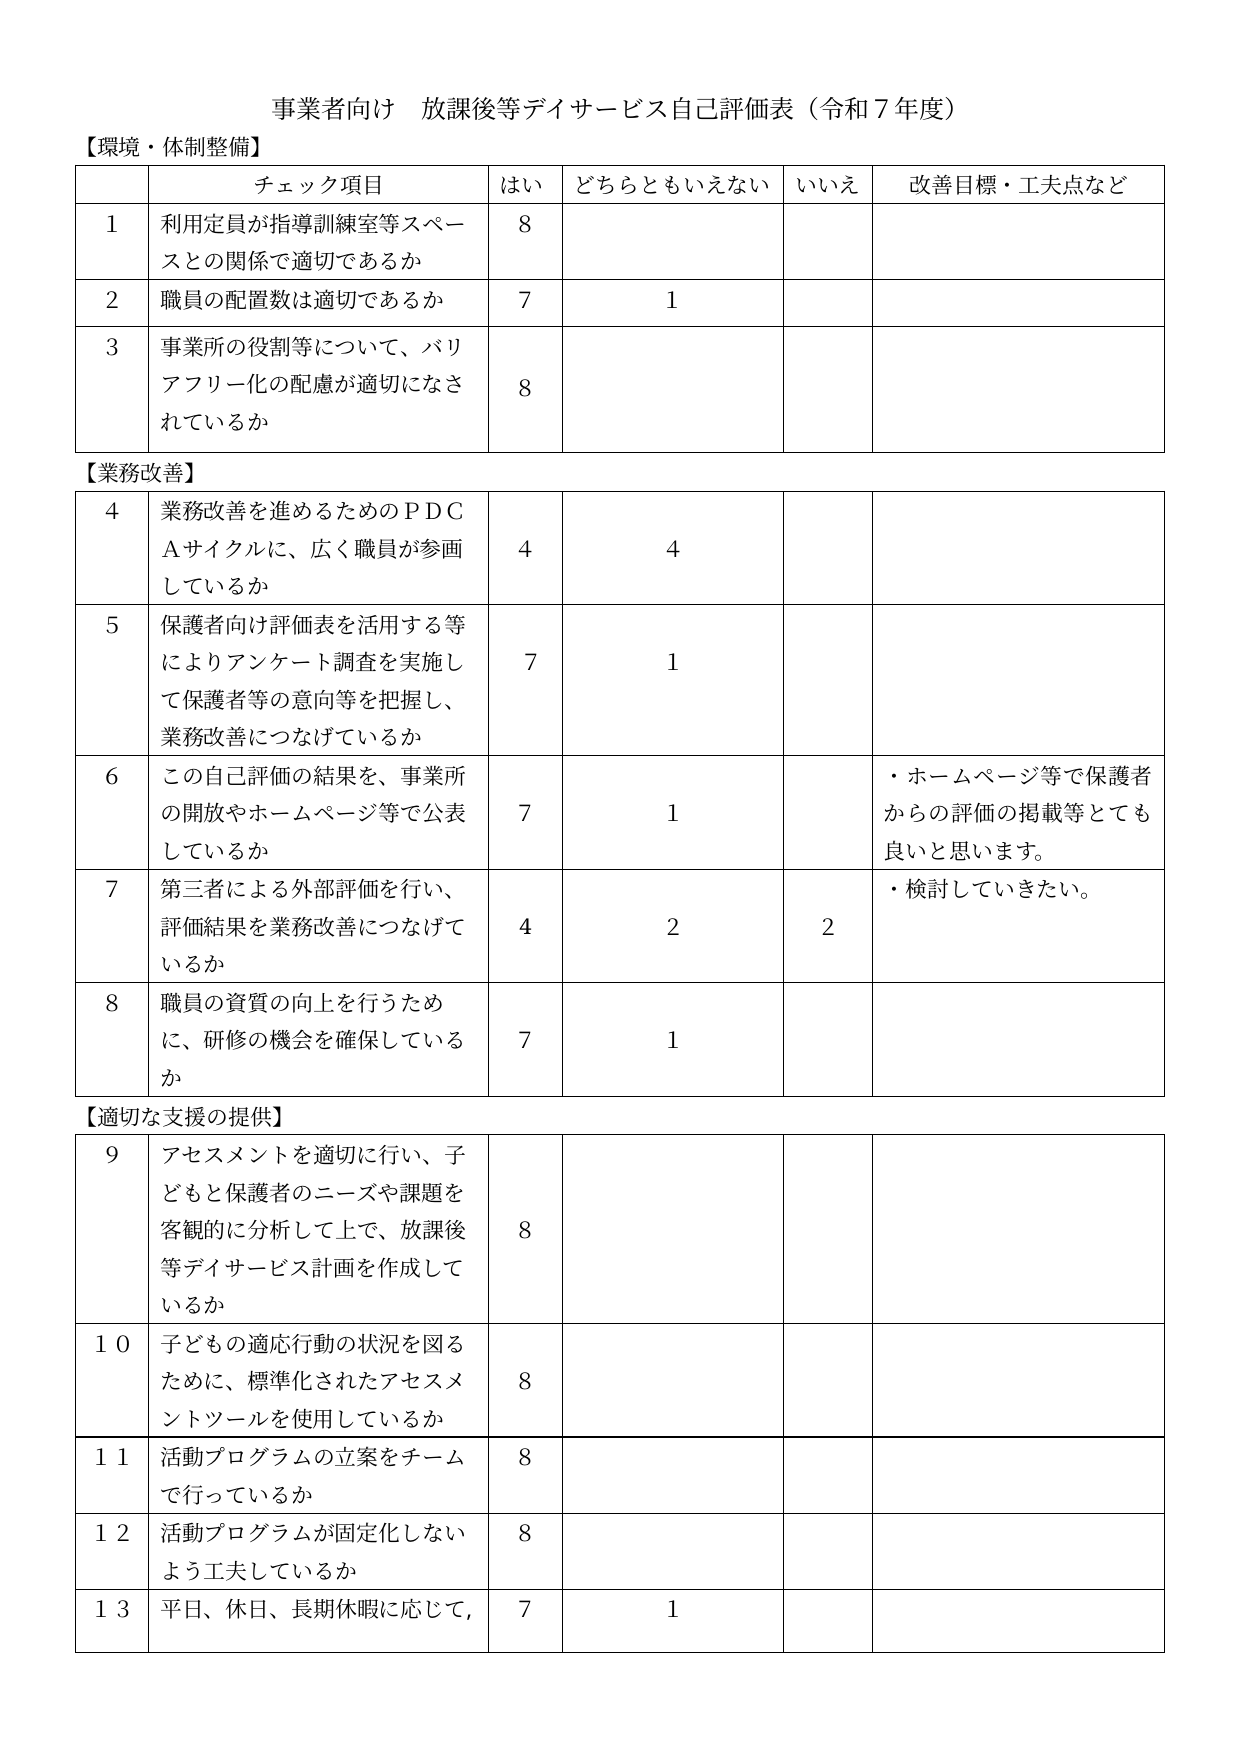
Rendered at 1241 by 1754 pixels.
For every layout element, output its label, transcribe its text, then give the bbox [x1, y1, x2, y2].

table_cell １２ [76, 1514, 148, 1588]
table_cell 保護者向け評価表を活用する等によりアンケート調査を実施して保護者等の意向等を把握し、業務改善につなげているか [149, 605, 488, 755]
table_cell ８ [489, 1438, 562, 1512]
table_cell [873, 983, 1164, 1096]
table_cell ２ [563, 870, 783, 982]
table_cell 事業所の役割等について、バリアフリー化の配慮が適切になされているか [149, 327, 488, 452]
text 事業者向け 放課後等デイサービス自己評価表（令和７年度） [75, 89, 1165, 127]
table_cell [784, 983, 872, 1096]
table_cell [873, 1514, 1164, 1588]
table_cell [784, 280, 872, 326]
table_cell ８ [489, 1514, 562, 1588]
table_header [784, 492, 872, 604]
table_cell [873, 204, 1164, 279]
table_header ４ [76, 492, 148, 604]
text 【業務改善】 [75, 453, 1165, 491]
table_cell ８ [489, 204, 562, 279]
table_cell ・検討していきたい。 [873, 870, 1164, 982]
table_cell 活動プログラムが固定化しないよう工夫しているか [149, 1514, 488, 1588]
table_cell ７ [489, 756, 562, 869]
table_header 業務改善を進めるためのＰＤＣＡサイクルに、広く職員が参画しているか [149, 492, 488, 604]
table_cell 子どもの適応行動の状況を図るために、標準化されたアセスメントツールを使用しているか [149, 1324, 488, 1436]
table_cell ７ [489, 280, 562, 326]
table_cell 職員の資質の向上を行うために、研修の機会を確保しているか [149, 983, 488, 1096]
table_cell ５ [76, 605, 148, 755]
table_cell [873, 327, 1164, 452]
table_header アセスメントを適切に行い、子どもと保護者のニーズや課題を客観的に分析して上で、放課後等デイサービス計画を作成しているか [149, 1135, 488, 1323]
table_cell [784, 204, 872, 279]
table_header [76, 166, 148, 203]
table_cell [784, 1590, 872, 1652]
table_header 改善目標・工夫点など [873, 166, 1164, 203]
table_cell 利用定員が指導訓練室等スペースとの関係で適切であるか [149, 204, 488, 279]
table_header [784, 1135, 872, 1323]
table_cell [784, 1324, 872, 1436]
table_cell ・ホームページ等で保護者からの評価の掲載等とても良いと思います。 [873, 756, 1164, 869]
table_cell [149, 1590, 488, 1652]
table_cell １０ [76, 1324, 148, 1436]
table_cell ７ [489, 1590, 562, 1652]
table_cell [784, 605, 872, 755]
table_header チェック項目 [149, 166, 488, 203]
table_cell [873, 1324, 1164, 1436]
table_cell 第三者による外部評価を行い、評価結果を業務改善につなげているか [149, 870, 488, 982]
table_cell ６ [76, 756, 148, 869]
table_cell [873, 1438, 1164, 1512]
table_cell [873, 1590, 1164, 1652]
table_cell [563, 1514, 783, 1588]
table_cell 4 [489, 870, 562, 982]
table_cell [873, 280, 1164, 326]
table_cell １３ [76, 1590, 148, 1652]
table_cell ８ [489, 327, 562, 452]
table_cell １ [563, 756, 783, 869]
table_cell 活動プログラムの立案をチームで行っているか [149, 1438, 488, 1512]
table_cell １ [563, 280, 783, 326]
table_cell [563, 204, 783, 279]
table_cell ７ [489, 983, 562, 1096]
table_cell １ [563, 983, 783, 1096]
table_header ９ [76, 1135, 148, 1323]
table_cell [784, 327, 872, 452]
table_header ４ [563, 492, 783, 604]
table_cell ３ [76, 327, 148, 452]
table_cell ７ [489, 605, 562, 755]
table_cell ２ [784, 870, 872, 982]
table_cell １ [563, 605, 783, 755]
table_header いいえ [784, 166, 872, 203]
table_cell ８ [76, 983, 148, 1096]
table_cell [784, 1438, 872, 1512]
table_cell ２ [76, 280, 148, 326]
table_cell [784, 1514, 872, 1588]
table_cell [784, 756, 872, 869]
table_cell [563, 1438, 783, 1512]
table_cell １ [76, 204, 148, 279]
table_header どちらともいえない [563, 166, 783, 203]
table_header はい [489, 166, 562, 203]
text 【環境・体制整備】 [75, 127, 1165, 164]
table_cell １ [563, 1590, 783, 1652]
table_cell 職員の配置数は適切であるか [149, 280, 488, 326]
table_cell [563, 1324, 783, 1436]
table_cell この自己評価の結果を、事業所の開放やホームページ等で公表しているか [149, 756, 488, 869]
table_header [563, 1135, 783, 1323]
table_cell ７ [76, 870, 148, 982]
table_header ４ [489, 492, 562, 604]
table_header ８ [489, 1135, 562, 1323]
table_cell ８ [489, 1324, 562, 1436]
table_cell １１ [76, 1438, 148, 1512]
table_header [873, 492, 1164, 604]
table_header [873, 1135, 1164, 1323]
text 【適切な支援の提供】 [75, 1097, 1165, 1134]
table_cell [873, 605, 1164, 755]
table_cell [563, 327, 783, 452]
